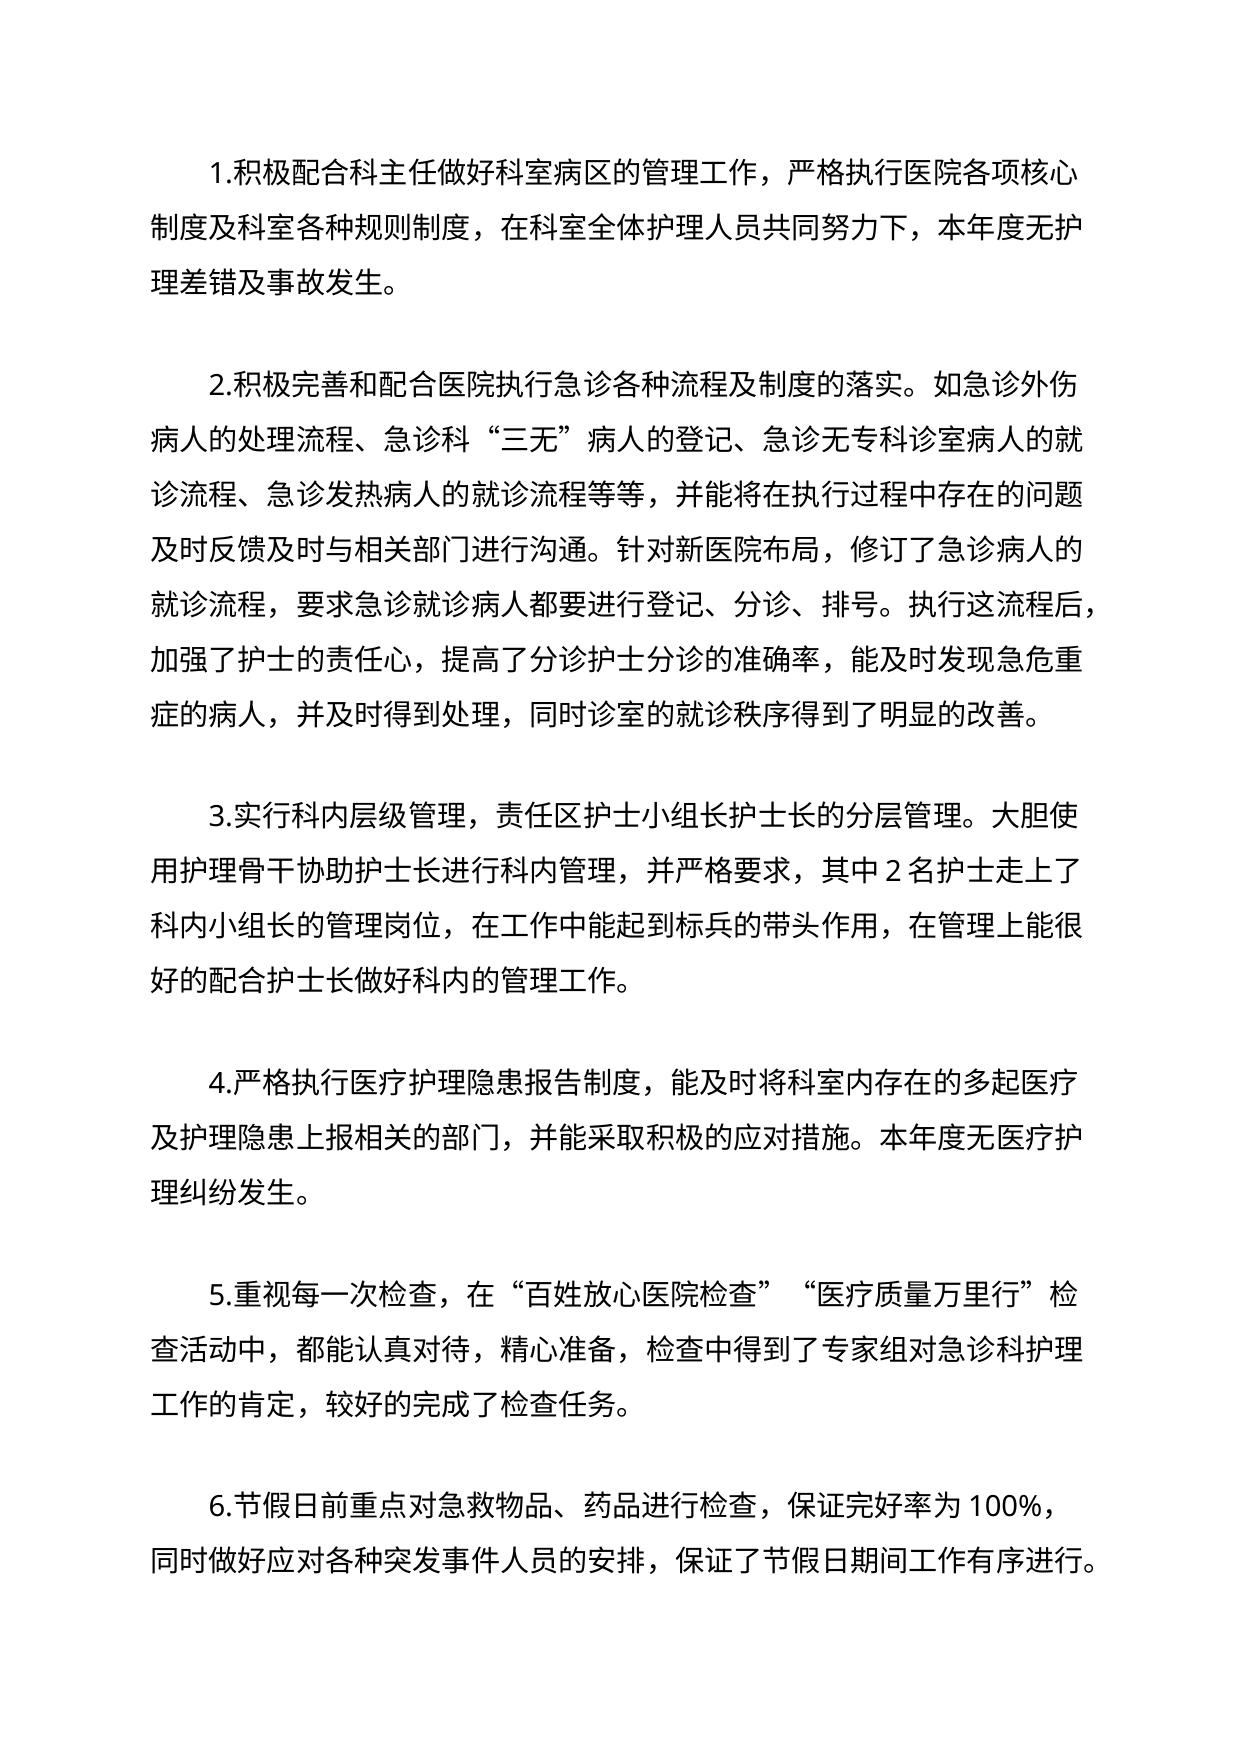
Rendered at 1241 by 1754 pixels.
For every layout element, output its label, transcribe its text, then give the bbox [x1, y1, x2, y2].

text 5.重视每一次检查，在“百姓放心医院检查”“医疗质量万里行”检查活动中，都能认真对待，精心准备，检查中得到了专家组对急诊科护理工作的肯定，较好的完成了检查任务。 [150, 1271, 1090, 1423]
text 1.积极配合科主任做好科室病区的管理工作，严格执行医院各项核心制度及科室各种规则制度，在科室全体护理人员共同努力下，本年度无护理差错及事故发生。 [150, 150, 1090, 302]
text 3.实行科内层级管理，责任区护士小组长护士长的分层管理。大胆使用护理骨干协助护士长进行科内管理，并严格要求，其中2名护士走上了科内小组长的管理岗位，在工作中能起到标兵的带头作用，在管理上能很好的配合护士长做好科内的管理工作。 [150, 793, 1090, 1000]
text 4.严格执行医疗护理隐患报告制度，能及时将科室内存在的多起医疗及护理隐患上报相关的部门，并能采取积极的应对措施。本年度无医疗护理纠纷发生。 [150, 1059, 1090, 1212]
text 2.积极完善和配合医院执行急诊各种流程及制度的落实。如急诊外伤病人的处理流程、急诊科“三无”病人的登记、急诊无专科诊室病人的就诊流程、急诊发热病人的就诊流程等等，并能将在执行过程中存在的问题及时反馈及时与相关部门进行沟通。针对新医院布局，修订了急诊病人的就诊流程，要求急诊就诊病人都要进行登记、分诊、排号。执行这流程后，加强了护士的责任心，提高了分诊护士分诊的准确率，能及时发现急危重症的病人，并及时得到处理，同时诊室的就诊秩序得到了明显的改善。 [150, 362, 1090, 733]
text 6.节假日前重点对急救物品、药品进行检查，保证完好率为100%，同时做好应对各种突发事件人员的安排，保证了节假日期间工作有序进行。 [150, 1483, 1090, 1580]
